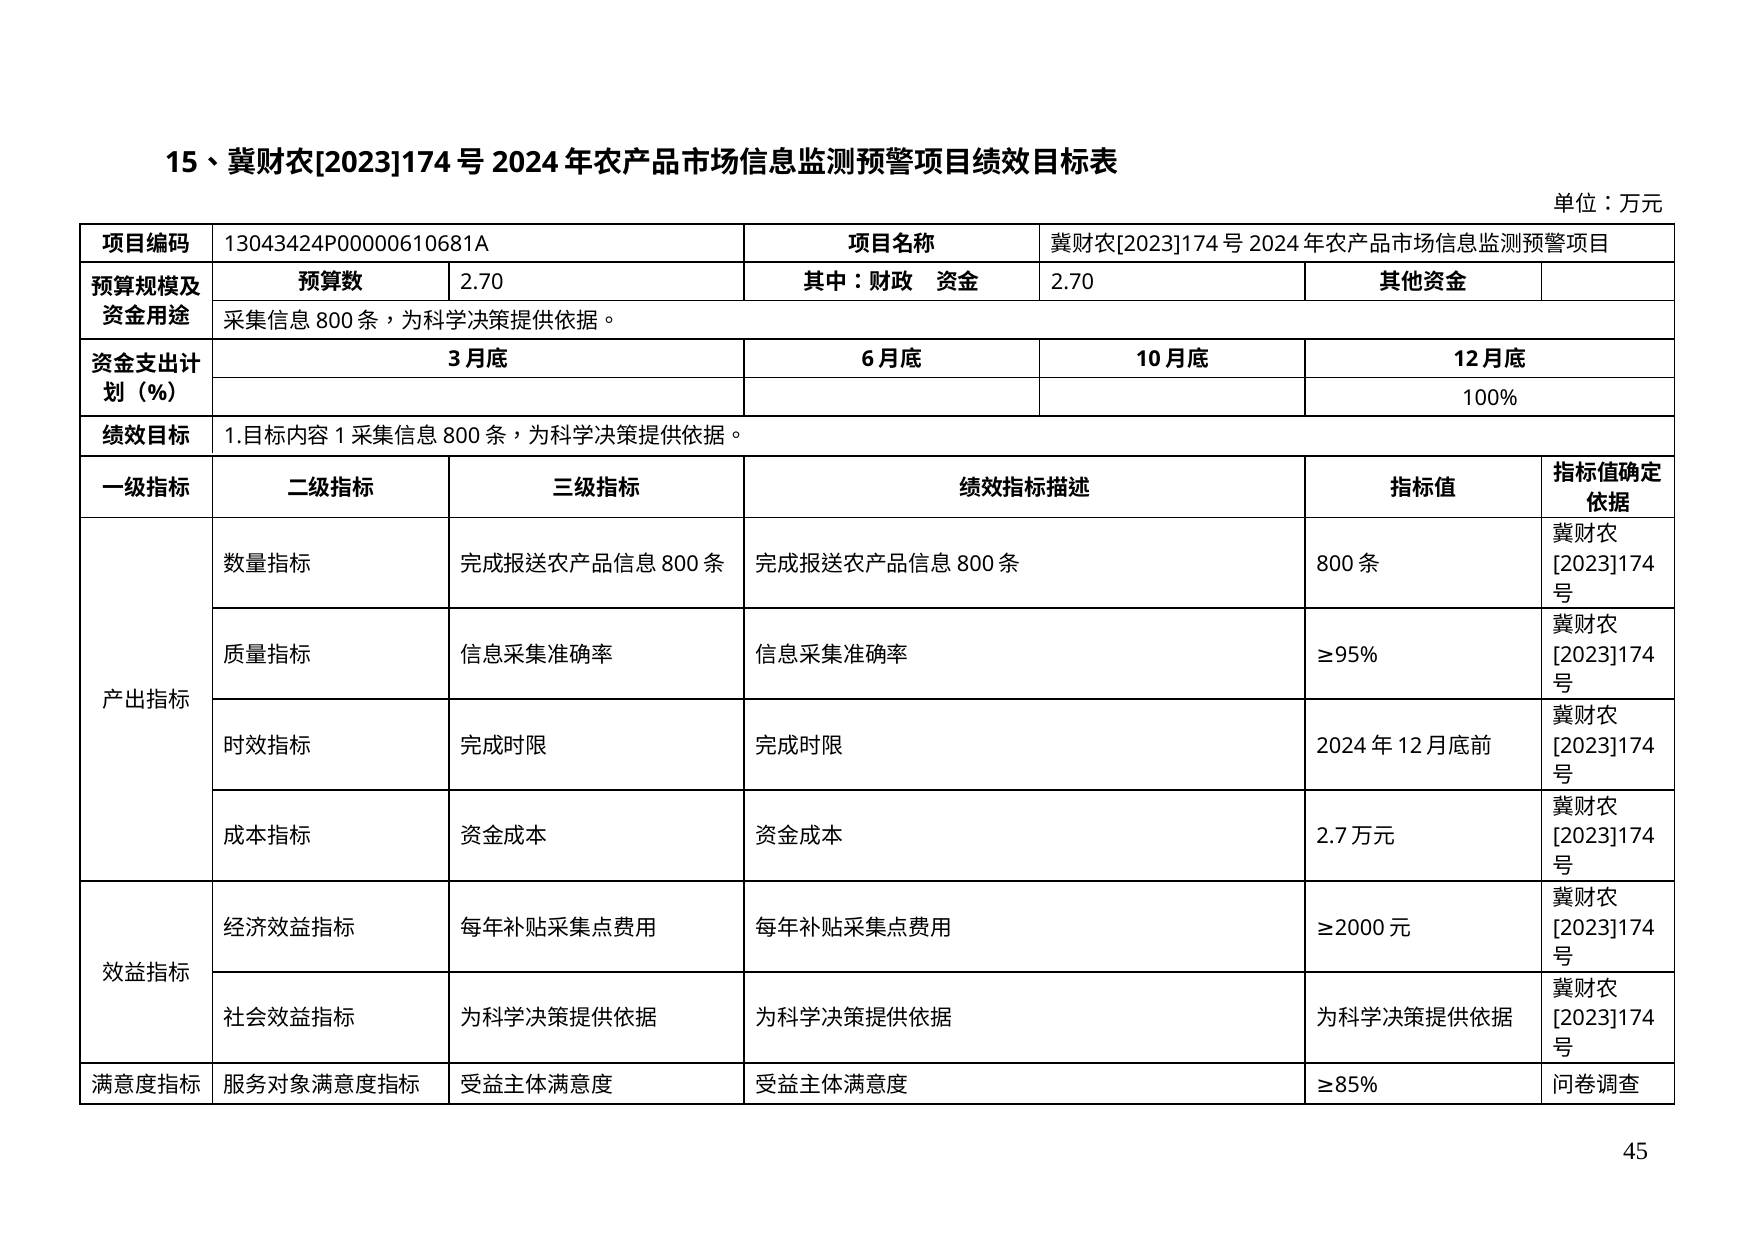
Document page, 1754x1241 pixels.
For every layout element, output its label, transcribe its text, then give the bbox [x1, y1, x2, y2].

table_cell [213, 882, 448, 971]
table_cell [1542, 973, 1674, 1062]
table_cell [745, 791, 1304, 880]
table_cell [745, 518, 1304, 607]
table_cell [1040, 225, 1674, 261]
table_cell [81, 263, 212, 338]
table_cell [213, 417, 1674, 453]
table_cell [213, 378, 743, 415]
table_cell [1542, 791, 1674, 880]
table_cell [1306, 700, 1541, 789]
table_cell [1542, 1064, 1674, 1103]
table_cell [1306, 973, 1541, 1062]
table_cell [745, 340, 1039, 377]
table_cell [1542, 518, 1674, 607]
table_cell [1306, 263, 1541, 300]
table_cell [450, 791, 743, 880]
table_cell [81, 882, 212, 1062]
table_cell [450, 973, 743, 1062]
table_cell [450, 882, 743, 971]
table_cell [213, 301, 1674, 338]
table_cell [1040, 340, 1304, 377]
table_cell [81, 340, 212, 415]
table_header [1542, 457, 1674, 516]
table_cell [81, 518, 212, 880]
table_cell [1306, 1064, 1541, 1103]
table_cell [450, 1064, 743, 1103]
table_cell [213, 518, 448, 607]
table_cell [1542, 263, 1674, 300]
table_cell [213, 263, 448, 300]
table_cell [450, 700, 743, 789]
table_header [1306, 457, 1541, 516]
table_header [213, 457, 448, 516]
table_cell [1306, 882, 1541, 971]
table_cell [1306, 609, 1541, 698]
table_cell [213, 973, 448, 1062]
text 15、冀财农[2023]174号2024年农产品市场信息监测预警项目绩效目标表 [106, 142, 1648, 181]
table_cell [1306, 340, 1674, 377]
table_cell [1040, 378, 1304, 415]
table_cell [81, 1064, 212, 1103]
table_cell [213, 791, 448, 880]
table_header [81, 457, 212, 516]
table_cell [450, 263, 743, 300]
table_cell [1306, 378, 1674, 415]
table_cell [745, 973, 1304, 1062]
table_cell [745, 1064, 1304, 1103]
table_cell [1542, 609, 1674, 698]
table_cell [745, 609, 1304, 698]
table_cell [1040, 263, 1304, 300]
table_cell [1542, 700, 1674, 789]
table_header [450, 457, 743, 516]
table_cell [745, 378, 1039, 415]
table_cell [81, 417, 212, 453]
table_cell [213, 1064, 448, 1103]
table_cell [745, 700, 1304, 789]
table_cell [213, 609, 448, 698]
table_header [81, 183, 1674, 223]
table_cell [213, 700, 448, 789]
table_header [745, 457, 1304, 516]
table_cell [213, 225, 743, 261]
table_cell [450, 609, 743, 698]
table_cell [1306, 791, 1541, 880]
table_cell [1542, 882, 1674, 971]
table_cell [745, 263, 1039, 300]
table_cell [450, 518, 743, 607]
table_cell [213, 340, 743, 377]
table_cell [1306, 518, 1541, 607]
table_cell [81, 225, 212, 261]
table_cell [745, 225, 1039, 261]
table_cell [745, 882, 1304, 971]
